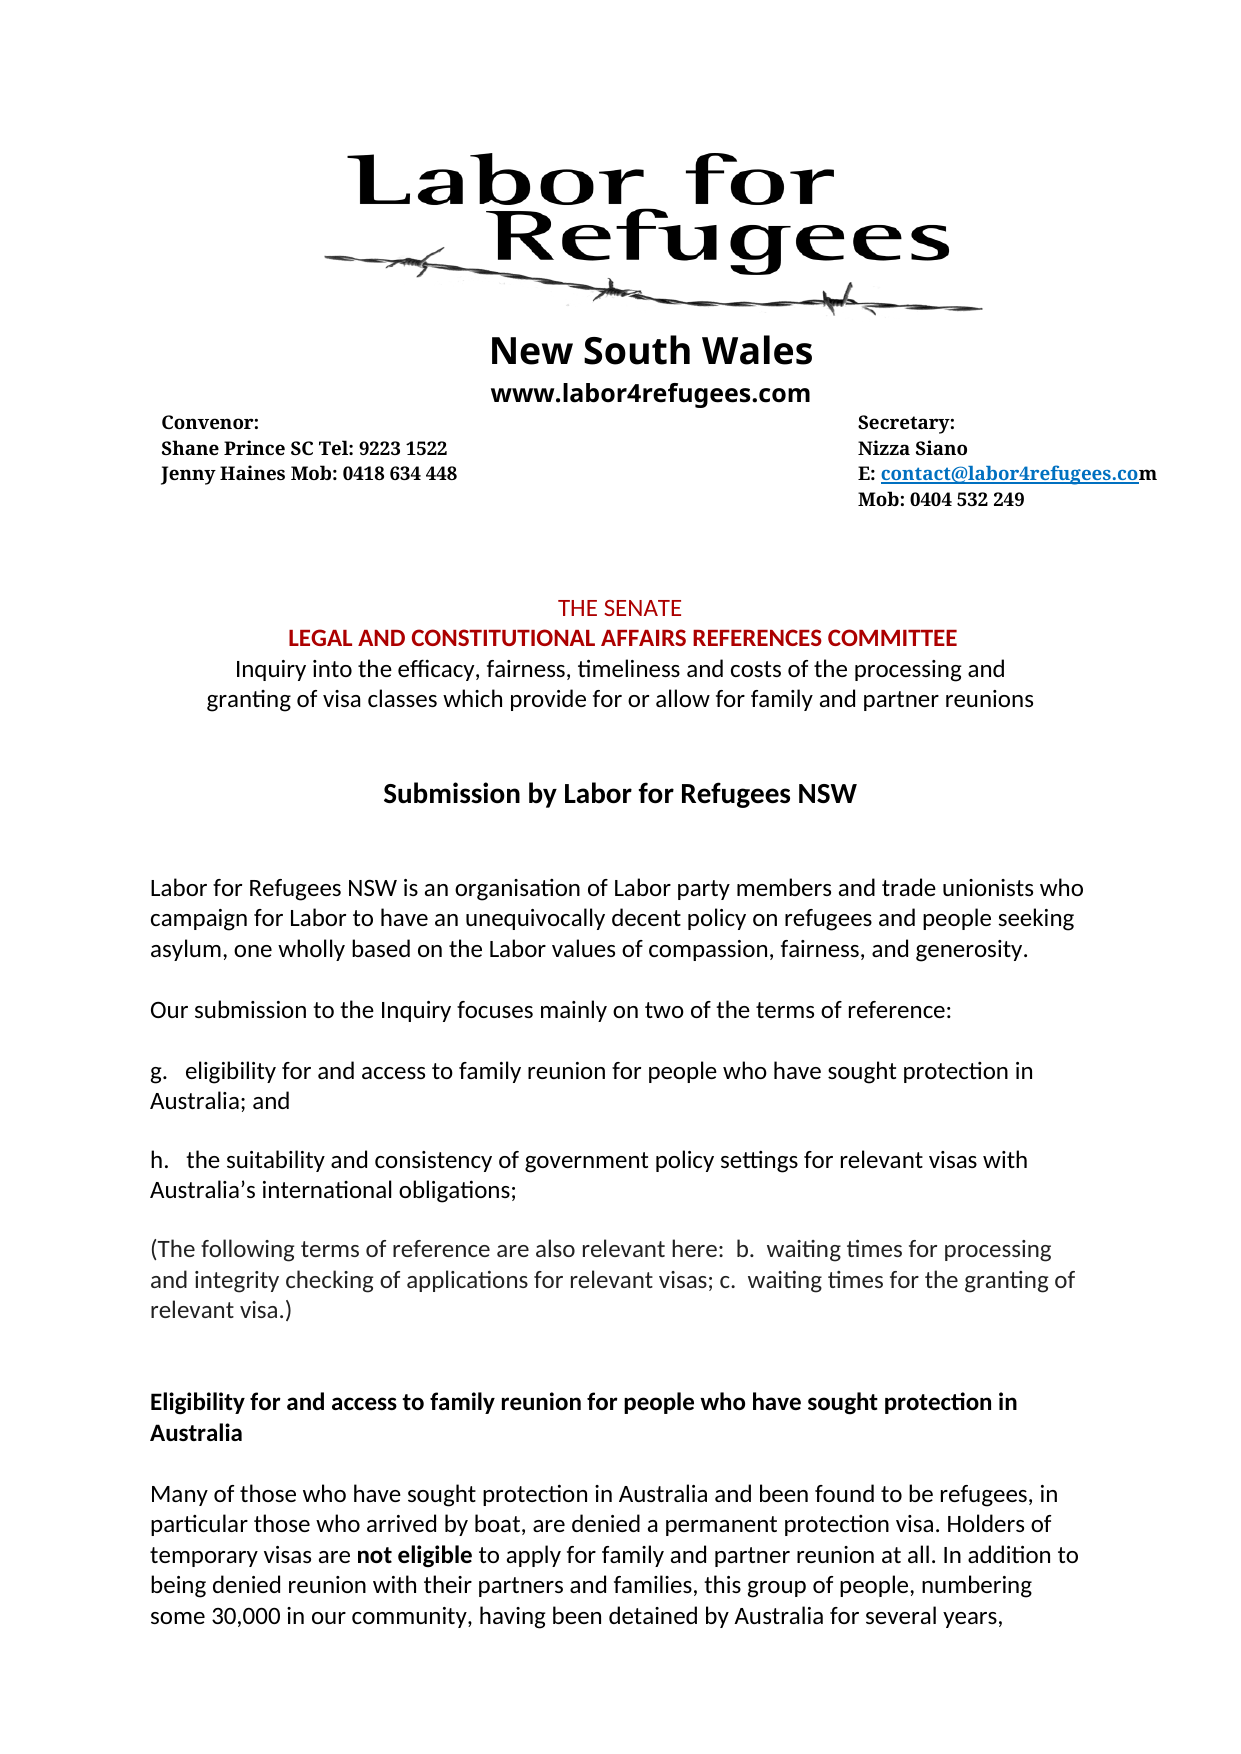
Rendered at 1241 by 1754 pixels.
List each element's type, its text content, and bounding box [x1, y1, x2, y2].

table_cell E: contact@labor4refugees.com Mob: 0404 532 249 [637, 461, 1180, 563]
text Submission by Labor for Refugees NSW [150, 775, 1090, 811]
table_cell Shane Prince SC Tel: 9223 1522 [120, 435, 637, 461]
text www.labor4refugees.com [150, 375, 1152, 409]
table_header Convenor: [120, 409, 637, 435]
text LEGAL AND CONSTITUTIONAL AFFAIRS REFERENCES COMMITTEE [150, 622, 1090, 653]
text g. eligibility for and access to family reunion for people who have sought protection in Australia; and [150, 1055, 1090, 1116]
text h. the suitability and consistency of government policy settings for relevant visas with Australia’s international obligations; [150, 1144, 1090, 1205]
text Labor for Refugees NSW is an organisation of Labor party members and trade unionists who campaign for Labor to have an unequivocally decent policy on refugees and people seeking asylum, one wholly based on the Labor values of compassion, fairness, and generosity. [150, 872, 1090, 963]
text New South Wales [150, 324, 1152, 375]
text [150, 1478, 1090, 1630]
text Our submission to the Inquiry focuses mainly on two of the terms of reference: [150, 994, 1090, 1024]
table_cell Nizza Siano [637, 435, 1180, 461]
text (The following terms of reference are also relevant here: b. waiting times for processing and integrity checking of applications for relevant visas; c. waiting times for the granting of relevant visa.) [150, 1234, 1090, 1325]
table_header Secretary: [637, 409, 1180, 435]
text THE SENATE [150, 592, 1090, 622]
text Inquiry into the efficacy, fairness, timeliness and costs of the processing and granting of visa classes which provide for or allow for family and partner reunions [150, 653, 1090, 714]
text Eligibility for and access to family reunion for people who have sought protection in Australia [150, 1386, 1090, 1447]
picture [312, 147, 990, 325]
table_cell Jenny Haines Mob: 0418 634 448 [120, 461, 637, 563]
